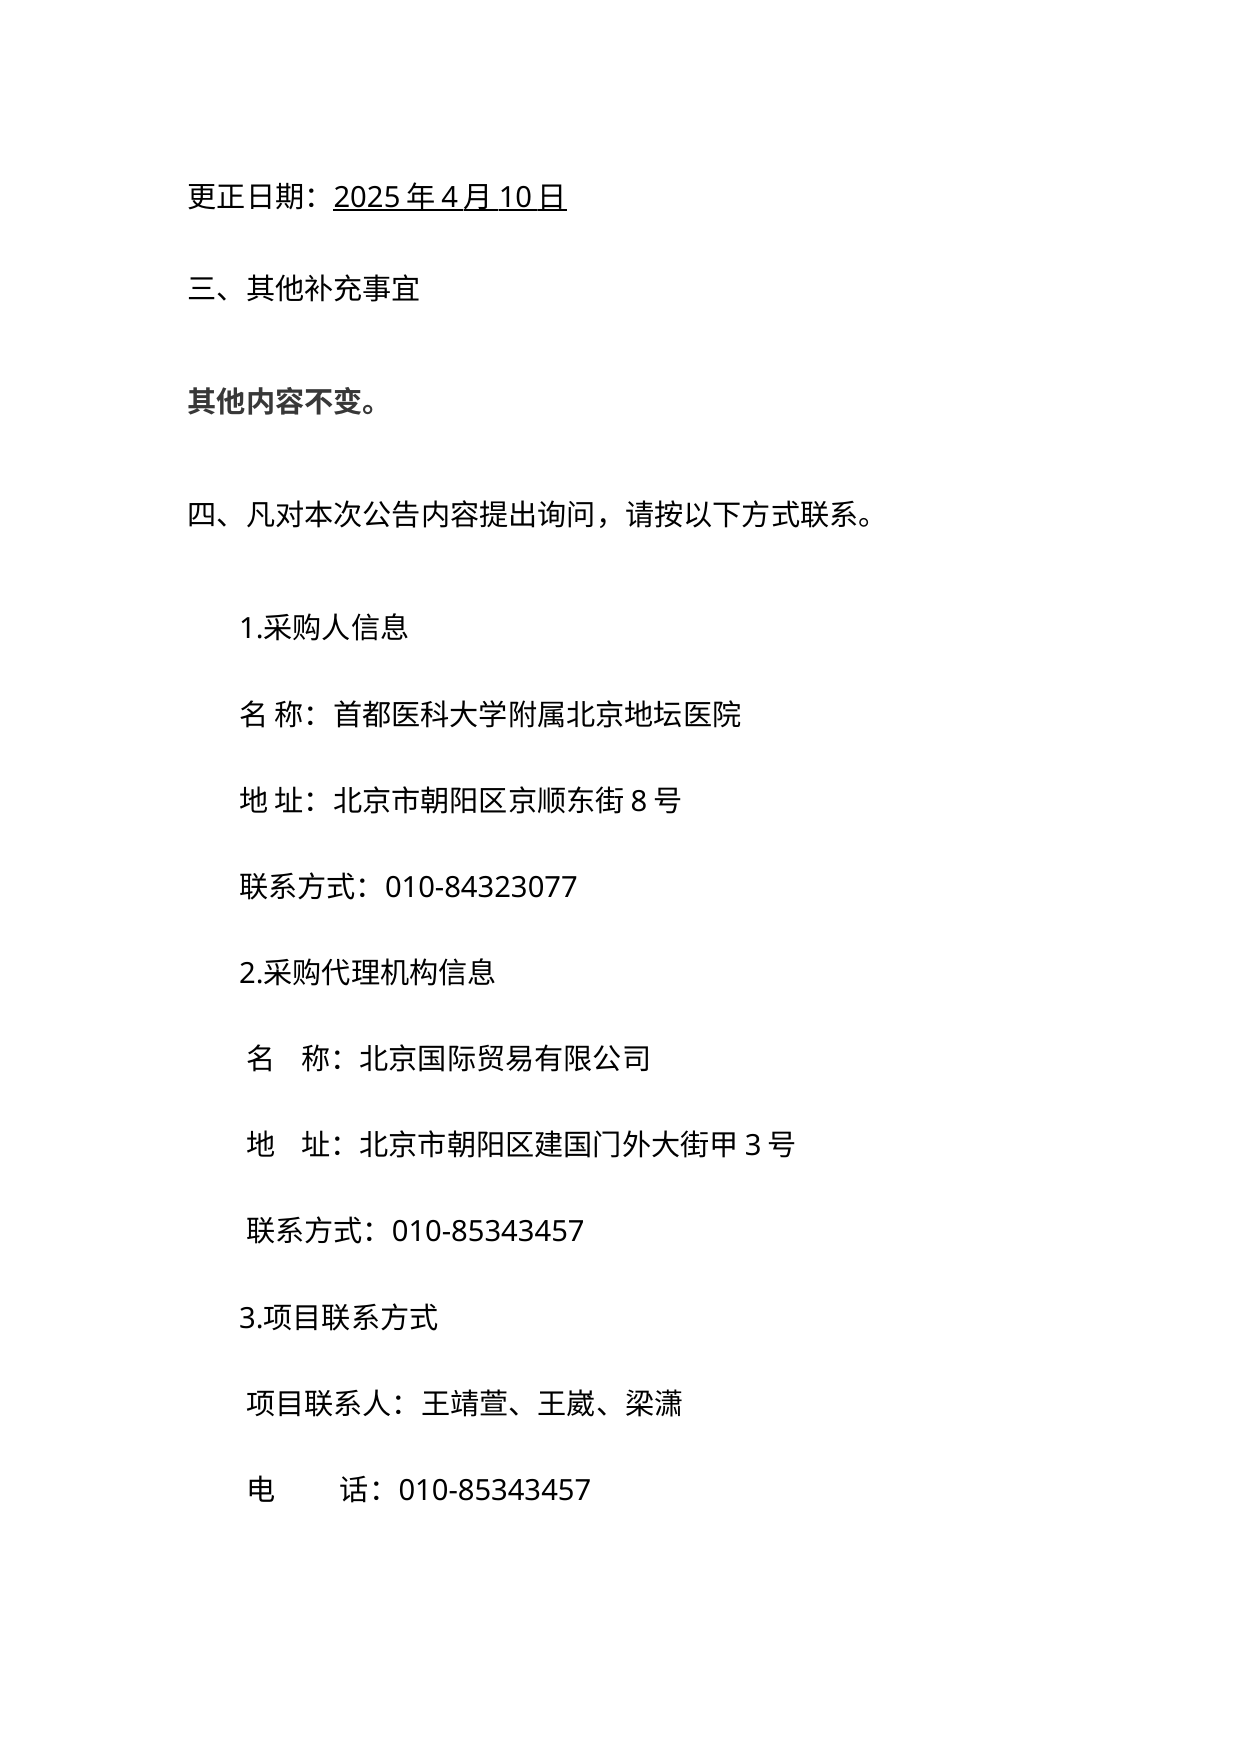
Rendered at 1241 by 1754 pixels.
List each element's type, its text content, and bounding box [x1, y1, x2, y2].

text 联系方式：010-84323077 [181, 852, 1053, 917]
text 3.项目联系方式 [181, 1283, 1053, 1348]
text 名 称：北京国际贸易有限公司 [187, 1024, 1053, 1089]
text 电 话：010-85343457 [187, 1455, 1053, 1520]
text 2.采购代理机构信息 [181, 938, 1053, 1003]
text 1.采购人信息 [181, 594, 1053, 659]
text 名 称：首都医科大学附属北京地坛医院 [181, 680, 1053, 745]
text 地 址：北京市朝阳区京顺东街8号 [181, 766, 1053, 831]
text 地 址：北京市朝阳区建国门外大街甲3号 [187, 1111, 1053, 1176]
text 项目联系人：王靖萱、王崴、梁潇 [187, 1369, 1053, 1434]
text 更正日期：2025年4月10日 [187, 162, 1053, 227]
subtitle 三、其他补充事宜 [187, 254, 1053, 319]
subtitle 四、凡对本次公告内容提出询问，请按以下方式联系。 [187, 481, 1053, 546]
text 联系方式：010-85343457 [187, 1197, 1053, 1262]
subtitle 其他内容不变。 [187, 367, 1053, 432]
